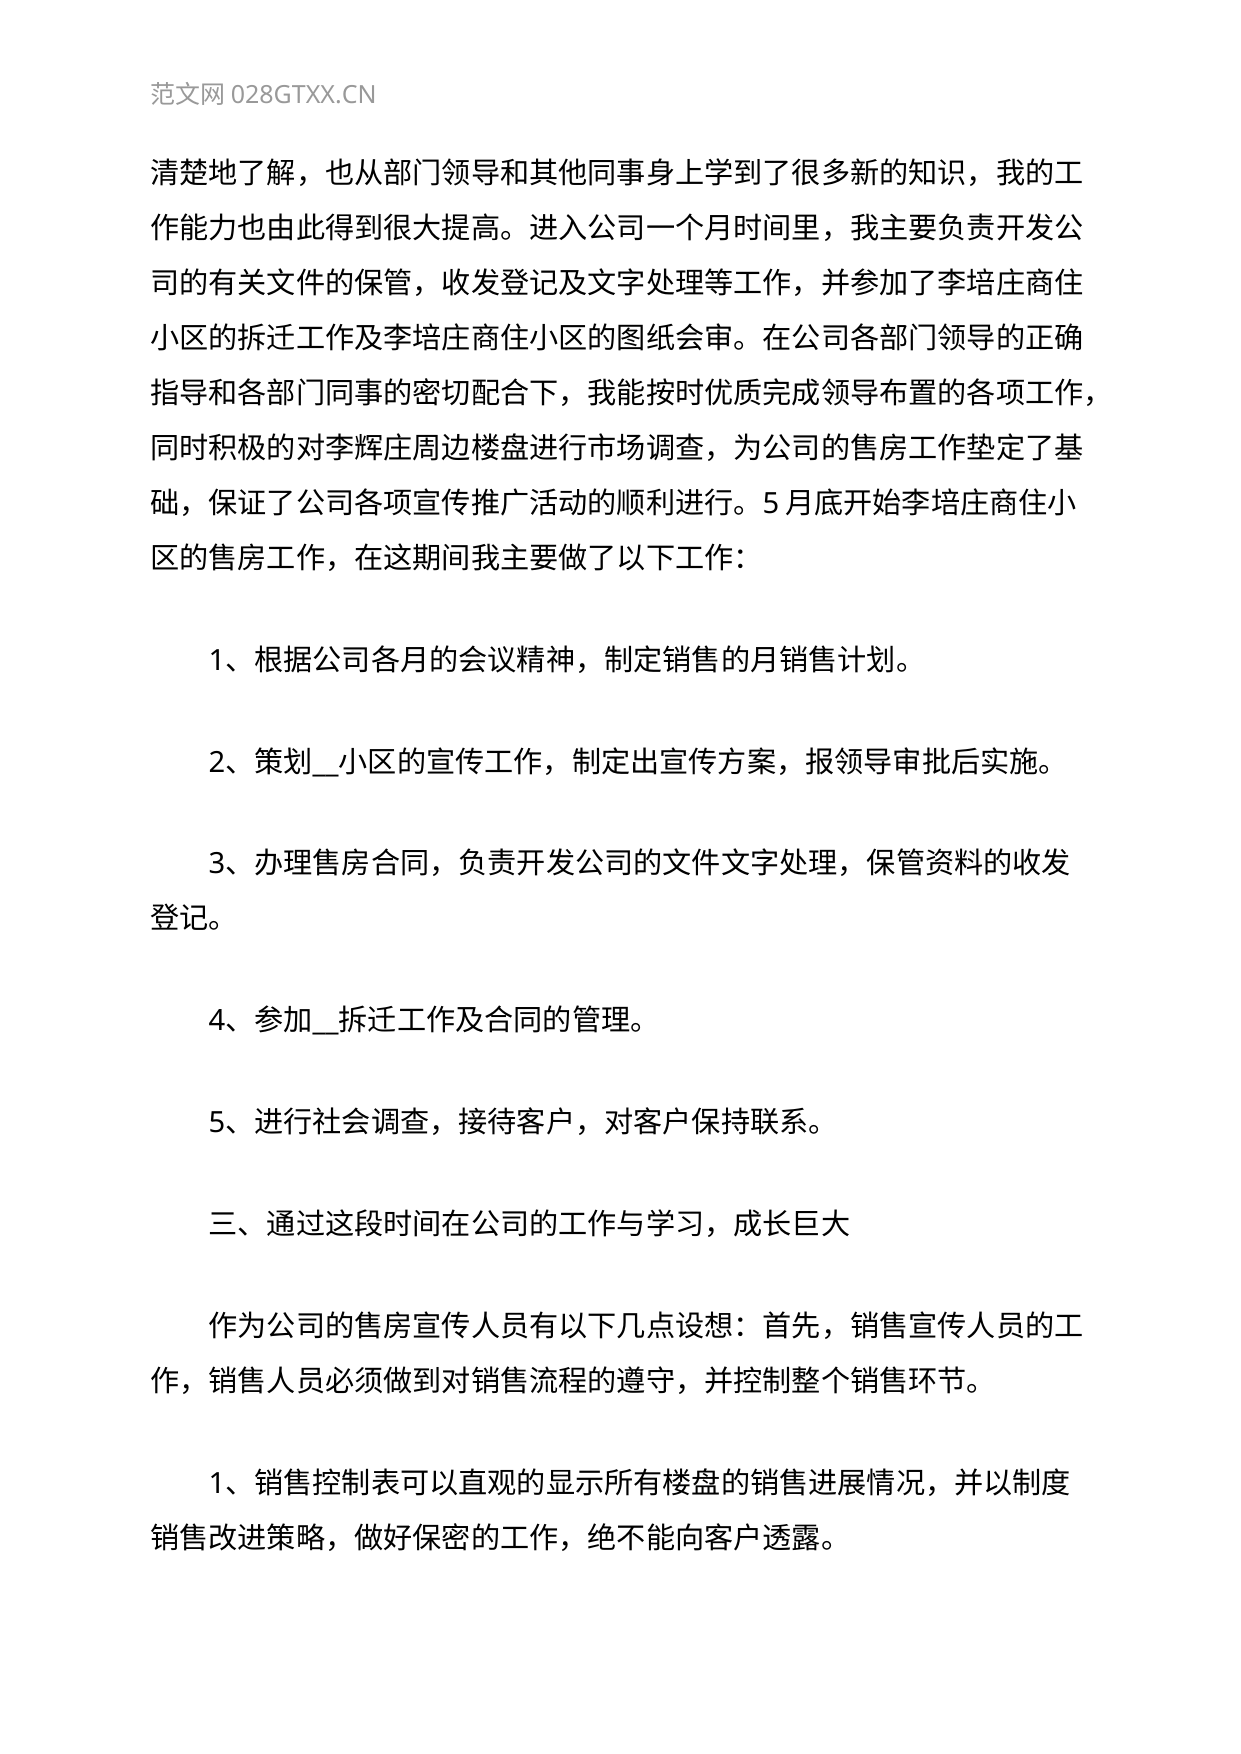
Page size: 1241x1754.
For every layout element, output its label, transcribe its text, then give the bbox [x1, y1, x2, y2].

text 5、进行社会调查，接待客户，对客户保持联系。 [150, 1099, 1090, 1141]
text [150, 150, 1090, 577]
text 3、办理售房合同，负责开发公司的文件文字处理，保管资料的收发登记。 [150, 840, 1090, 937]
text 三、通过这段时间在公司的工作与学习，成长巨大 [150, 1201, 1090, 1243]
text 1、销售控制表可以直观的显示所有楼盘的销售进展情况，并以制度销售改进策略，做好保密的工作，绝不能向客户透露。 [150, 1459, 1090, 1557]
text 1、根据公司各月的会议精神，制定销售的月销售计划。 [150, 636, 1090, 678]
text 作为公司的售房宣传人员有以下几点设想：首先，销售宣传人员的工作，销售人员必须做到对销售流程的遵守，并控制整个销售环节。 [150, 1303, 1090, 1400]
text 4、参加__拆迁工作及合同的管理。 [150, 997, 1090, 1039]
text 2、策划__小区的宣传工作，制定出宣传方案，报领导审批后实施。 [150, 738, 1090, 781]
